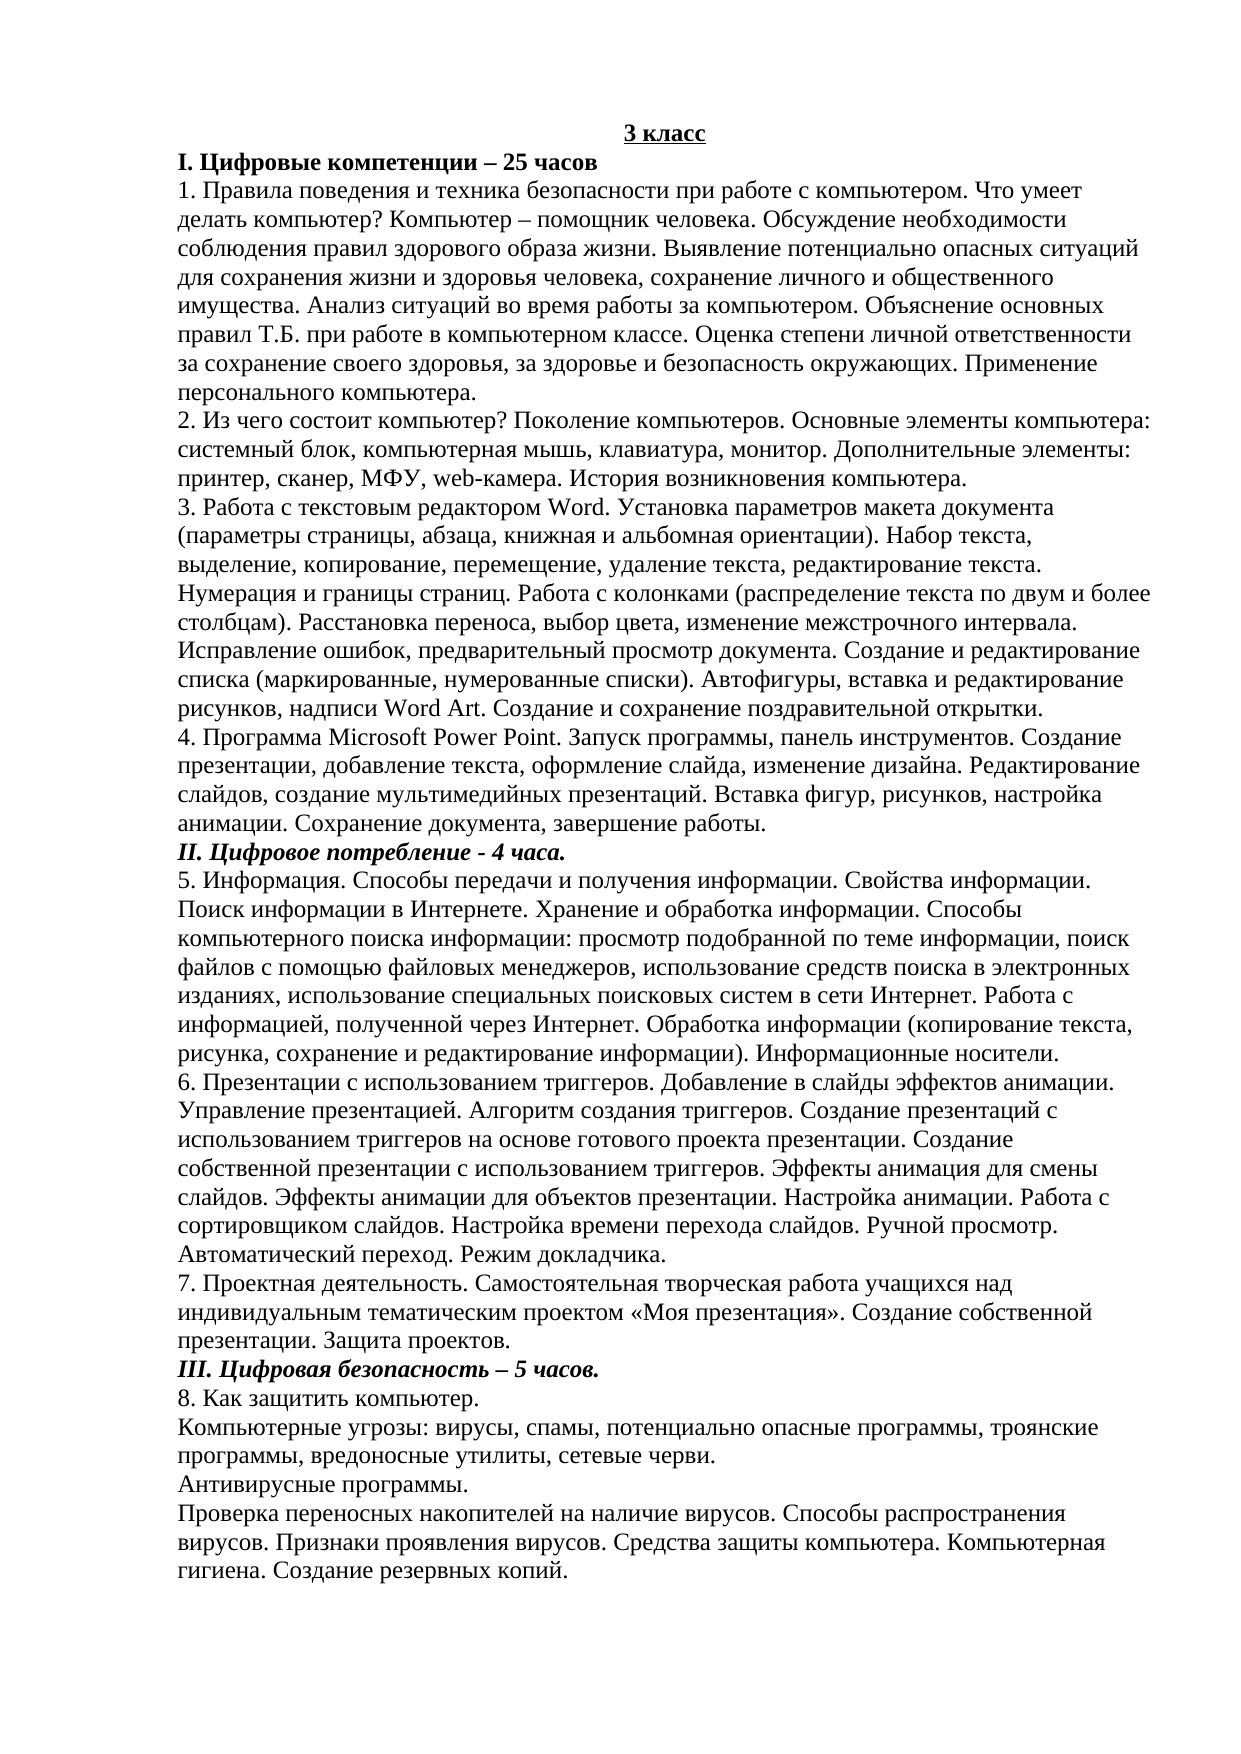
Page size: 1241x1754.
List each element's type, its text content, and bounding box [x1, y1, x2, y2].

text 5. Информация. Способы передачи и получения информации. Свойства информации. Поиск информации в Интернете. Хранение и обработка информации. Способы компьютерного поиска информации: просмотр подобранной по теме информации, поиск файлов с помощью файловых менеджеров, использование средств поиска в электронных изданиях, использование специальных поисковых систем в сети Интернет. Работа с информацией, полученной через Интернет. Обработка информации (копирование текста, рисунка, сохранение и редактирование информации). Информационные носители. [177, 866, 1152, 1067]
text 8. Как защитить компьютер. [177, 1383, 1152, 1412]
text I. Цифровые компетенции – 25 часов [177, 147, 1152, 176]
text 1. Правила поведения и техника безопасности при работе с компьютером. Что умеет делать компьютер? Компьютер – помощник человека. Обсуждение необходимости соблюдения правил здорового образа жизни. Выявление потенциально опасных ситуаций для сохранения жизни и здоровья человека, сохранение личного и общественного имущества. Анализ ситуаций во время работы за компьютером. Объяснение основных правил Т.Б. при работе в компьютерном классе. Оценка степени личной ответственности за сохранение своего здоровья, за здоровье и безопасность окружающих. Применение персонального компьютера. [177, 176, 1152, 406]
text 7. Проектная деятельность. Самостоятельная творческая работа учащихся над индивидуальным тематическим проектом «Моя презентация». Создание собственной презентации. Защита проектов. [177, 1268, 1152, 1354]
text Проверка переносных накопителей на наличие вирусов. Способы распространения вирусов. Признаки проявления вирусов. Средства защиты компьютера. Компьютерная гигиена. Создание резервных копий. [177, 1498, 1152, 1584]
text Компьютерные угрозы: вирусы, спамы, потенциально опасные программы, троянские программы, вредоносные утилиты, сетевые черви. [177, 1412, 1152, 1469]
text 3 класс [177, 118, 1152, 147]
text II. Цифровое потребление - 4 часа. [177, 837, 1152, 866]
text Антивирусные программы. [177, 1469, 1152, 1498]
text III. Цифровая безопасность – 5 часов. [177, 1354, 1152, 1383]
text 6. Презентации с использованием триггеров. Добавление в слайды эффектов анимации. Управление презентацией. Алгоритм создания триггеров. Создание презентаций с использованием триггеров на основе готового проекта презентации. Создание собственной презентации с использованием триггеров. Эффекты анимация для смены слайдов. Эффекты анимации для объектов презентации. Настройка анимации. Работа с сортировщиком слайдов. Настройка времени перехода слайдов. Ручной просмотр. Автоматический переход. Режим докладчика. [177, 1067, 1152, 1268]
text 4. Программа Microsoft Power Point. Запуск программы, панель инструментов. Создание презентации, добавление текста, оформление слайда, изменение дизайна. Редактирование слайдов, создание мультимедийных презентаций. Вставка фигур, рисунков, настройка анимации. Сохранение документа, завершение работы. [177, 722, 1152, 837]
text 2. Из чего состоит компьютер? Поколение компьютеров. Основные элементы компьютера: системный блок, компьютерная мышь, клавиатура, монитор. Дополнительные элементы: принтер, сканер, МФУ, web-камера. История возникновения компьютера. [177, 406, 1152, 492]
text 3. Работа с текстовым редактором Word. Установка параметров макета документа (параметры страницы, абзаца, книжная и альбомная ориентации). Набор текста, выделение, копирование, перемещение, удаление текста, редактирование текста. Нумерация и границы страниц. Работа с колонками (распределение текста по двум и более столбцам). Расстановка переноса, выбор цвета, изменение межстрочного интервала. Исправление ошибок, предварительный просмотр документа. Создание и редактирование списка (маркированные, нумерованные списки). Автофигуры, вставка и редактирование рисунков, надписи Word Art. Создание и сохранение поздравительной открытки. [177, 492, 1152, 722]
